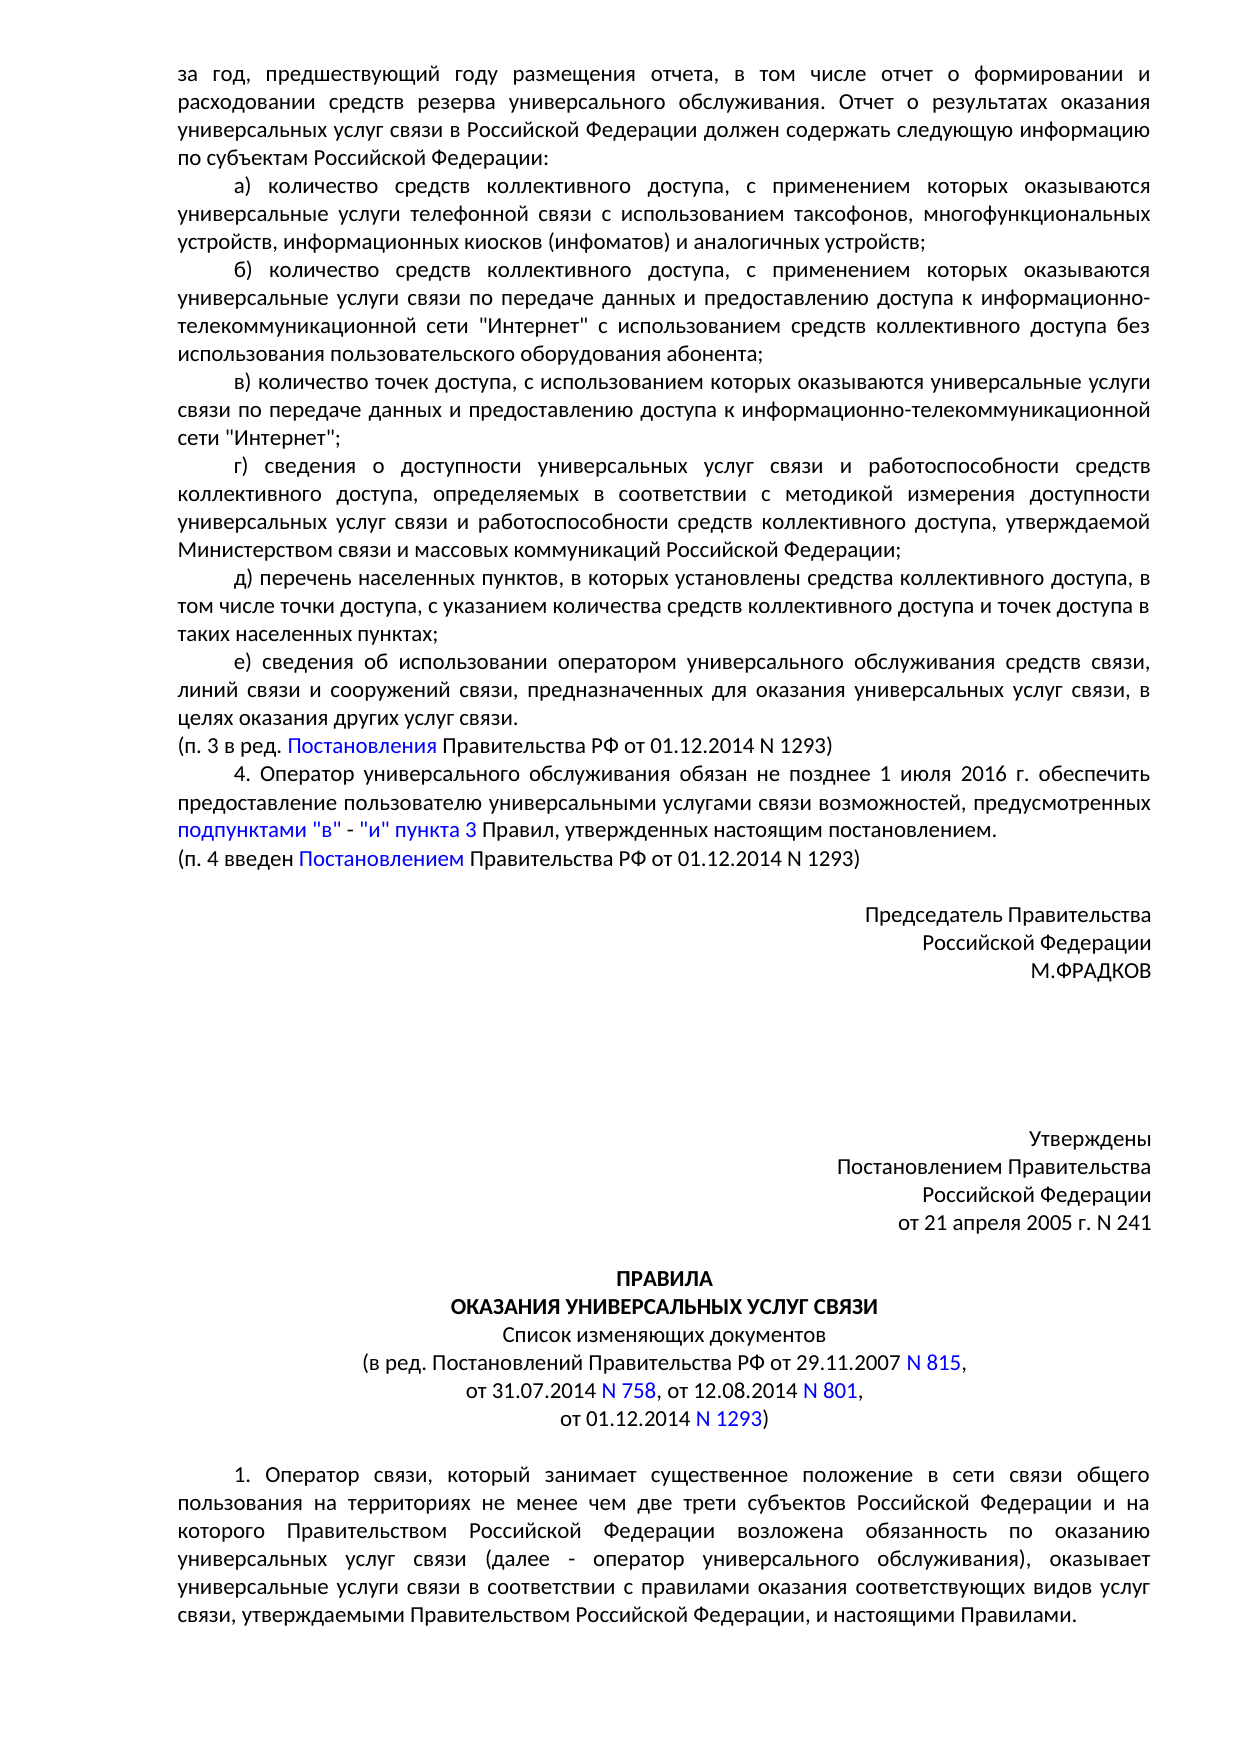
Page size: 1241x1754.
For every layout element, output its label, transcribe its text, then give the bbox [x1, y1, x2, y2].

text Председатель Правительства [177, 900, 1152, 928]
text от 31.07.2014 N 758, от 12.08.2014 N 801, [177, 1376, 1152, 1404]
text б) количество средств коллективного доступа, с применением которых оказываются универсальные услуги связи по передаче данных и предоставлению доступа к информационно-телекоммуникационной сети "Интернет" с использованием средств коллективного доступа без использования пользовательского оборудования абонента; [177, 255, 1152, 367]
title ОКАЗАНИЯ УНИВЕРСАЛЬНЫХ УСЛУГ СВЯЗИ [177, 1292, 1152, 1320]
text а) количество средств коллективного доступа, с применением которых оказываются универсальные услуги телефонной связи с использованием таксофонов, многофункциональных устройств, информационных киосков (инфоматов) и аналогичных устройств; [177, 171, 1152, 255]
text от 01.12.2014 N 1293) [177, 1404, 1152, 1432]
text г) сведения о доступности универсальных услуг связи и работоспособности средств коллективного доступа, определяемых в соответствии с методикой измерения доступности универсальных услуг связи и работоспособности средств коллективного доступа, утверждаемой Министерством связи и массовых коммуникаций Российской Федерации; [177, 451, 1152, 563]
text д) перечень населенных пунктов, в которых установлены средства коллективного доступа, в том числе точки доступа, с указанием количества средств коллективного доступа и точек доступа в таких населенных пунктах; [177, 563, 1152, 647]
text (п. 3 в ред. Постановления Правительства РФ от 01.12.2014 N 1293) [177, 732, 1152, 759]
text в) количество точек доступа, с использованием которых оказываются универсальные услуги связи по передаче данных и предоставлению доступа к информационно-телекоммуникационной сети "Интернет"; [177, 367, 1152, 451]
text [177, 59, 1152, 171]
text Утверждены [177, 1124, 1152, 1152]
text Российской Федерации [177, 1180, 1152, 1208]
text Список изменяющих документов [177, 1320, 1152, 1348]
text Постановлением Правительства [177, 1152, 1152, 1180]
text (п. 4 введен Постановлением Правительства РФ от 01.12.2014 N 1293) [177, 844, 1152, 872]
text М.ФРАДКОВ [177, 956, 1152, 984]
text Российской Федерации [177, 928, 1152, 956]
text от 21 апреля 2005 г. N 241 [177, 1208, 1152, 1236]
text 4. Оператор универсального обслуживания обязан не позднее 1 июля 2016 г. обеспечить предоставление пользователю универсальными услугами связи возможностей, предусмотренных подпунктами "в" - "и" пункта 3 Правил, утвержденных настоящим постановлением. [177, 759, 1152, 844]
text (в ред. Постановлений Правительства РФ от 29.11.2007 N 815, [177, 1348, 1152, 1376]
text 1. Оператор связи, который занимает существенное положение в сети связи общего пользования на территориях не менее чем две трети субъектов Российской Федерации и на которого Правительством Российской Федерации возложена обязанность по оказанию универсальных услуг связи (далее - оператор универсального обслуживания), оказывает универсальные услуги связи в соответствии с правилами оказания соответствующих видов услуг связи, утверждаемыми Правительством Российской Федерации, и настоящими Правилами. [177, 1460, 1152, 1628]
title ПРАВИЛА [177, 1264, 1152, 1292]
text е) сведения об использовании оператором универсального обслуживания средств связи, линий связи и сооружений связи, предназначенных для оказания универсальных услуг связи, в целях оказания других услуг связи. [177, 647, 1152, 732]
